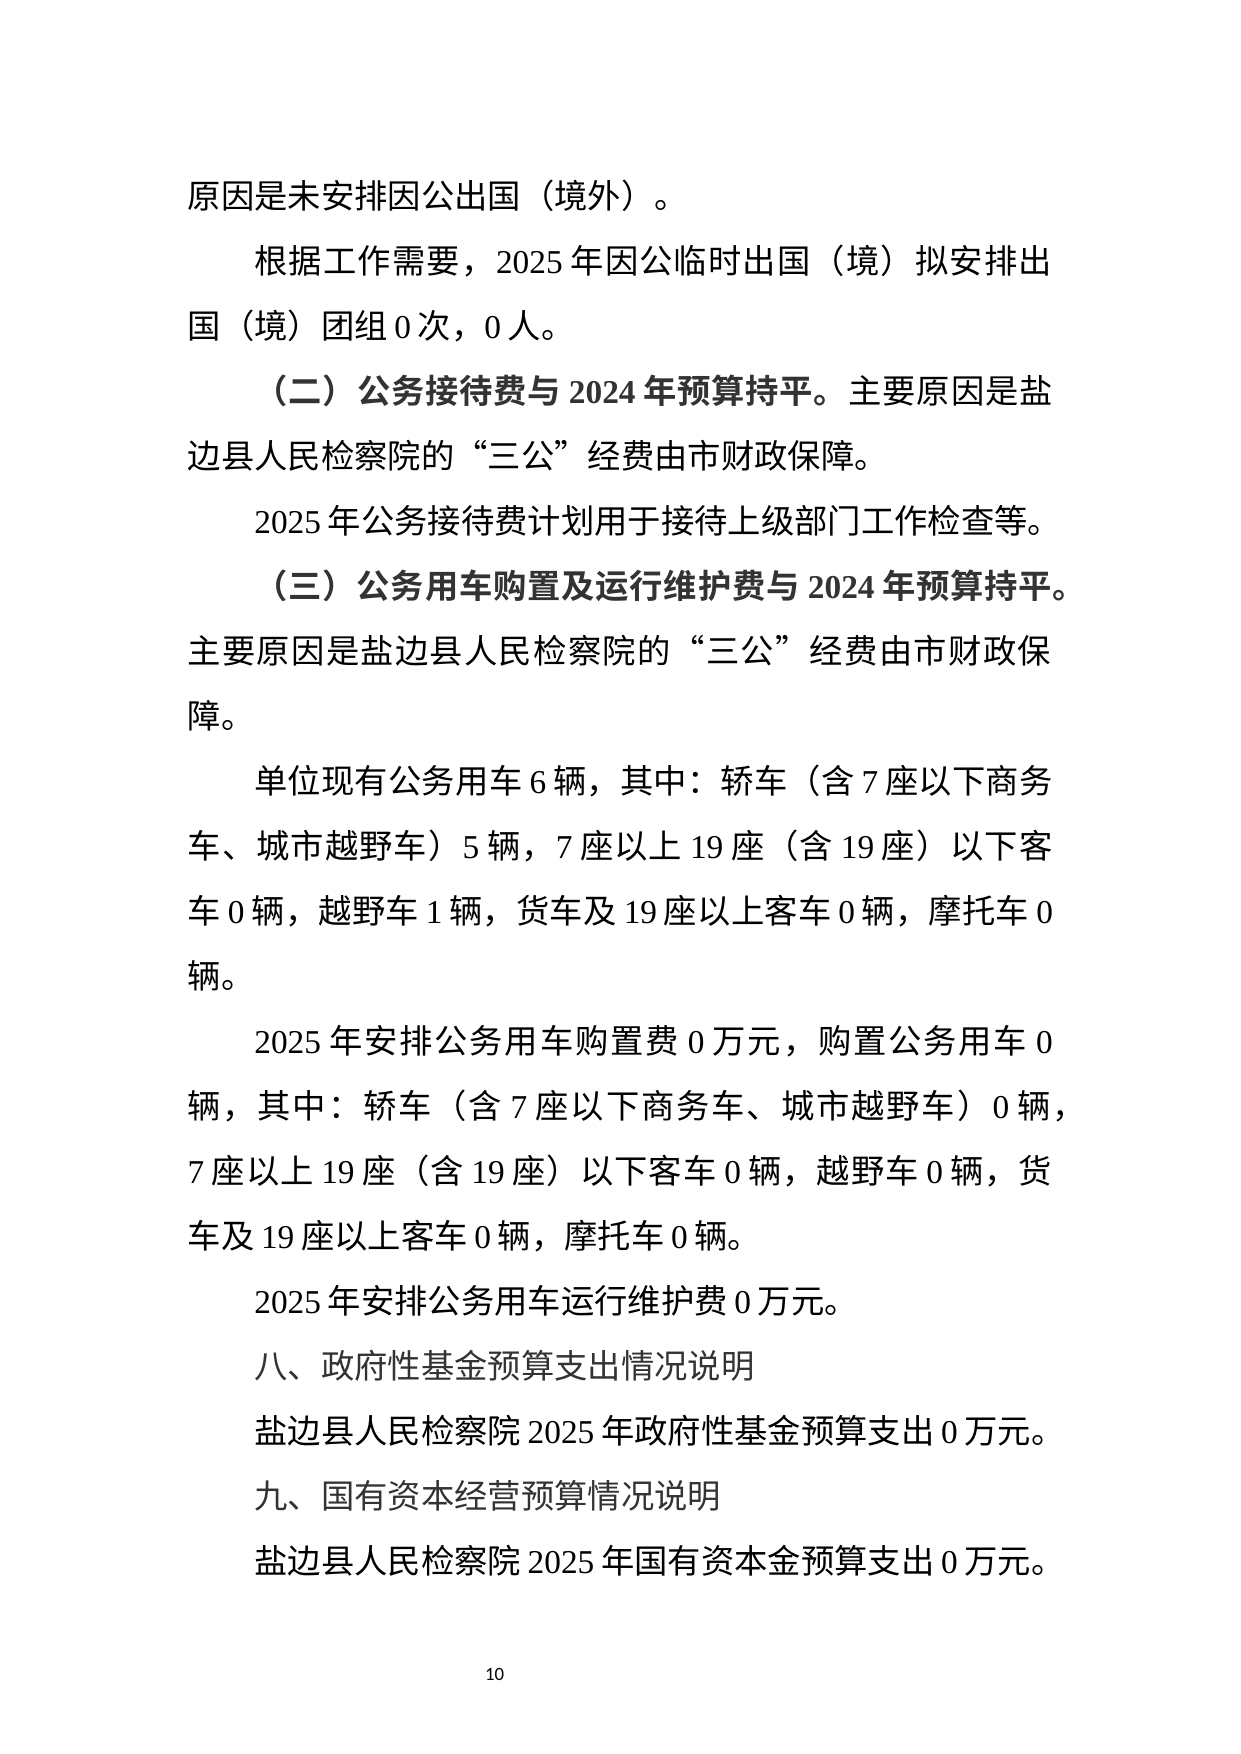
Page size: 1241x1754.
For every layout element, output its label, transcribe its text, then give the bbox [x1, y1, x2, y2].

text 盐边县人民检察院2025年政府性基金预算支出0万元。 [187, 1397, 1053, 1462]
text （三）公务用车购置及运行维护费与2024年预算持平。主要原因是盐边县人民检察院的“三公”经费由市财政保障。 [187, 552, 1053, 747]
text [187, 162, 1053, 227]
text （二）公务接待费与2024年预算持平。主要原因是盐边县人民检察院的“三公”经费由市财政保障。 [187, 357, 1053, 487]
text 2025年安排公务用车运行维护费0万元。 [187, 1267, 1053, 1332]
text 九、国有资本经营预算情况说明 [187, 1462, 1053, 1527]
text 2025年安排公务用车购置费0万元，购置公务用车0辆，其中：轿车（含7座以下商务车、城市越野车）0辆，7座以上19座（含19座）以下客车0辆，越野车0辆，货车及19座以上客车0辆，摩托车0辆。 [187, 1007, 1053, 1267]
text 单位现有公务用车6辆，其中：轿车（含7座以下商务车、城市越野车）5辆，7座以上19座（含19座）以下客车0辆，越野车1辆，货车及19座以上客车0辆，摩托车0辆。 [187, 747, 1053, 1007]
text 根据工作需要，2025年因公临时出国（境）拟安排出国（境）团组0次，0人。 [187, 227, 1053, 357]
text 2025年公务接待费计划用于接待上级部门工作检查等。 [187, 487, 1053, 552]
text 八、政府性基金预算支出情况说明 [187, 1332, 1053, 1397]
text 盐边县人民检察院2025年国有资本金预算支出0万元。 [187, 1527, 1053, 1592]
